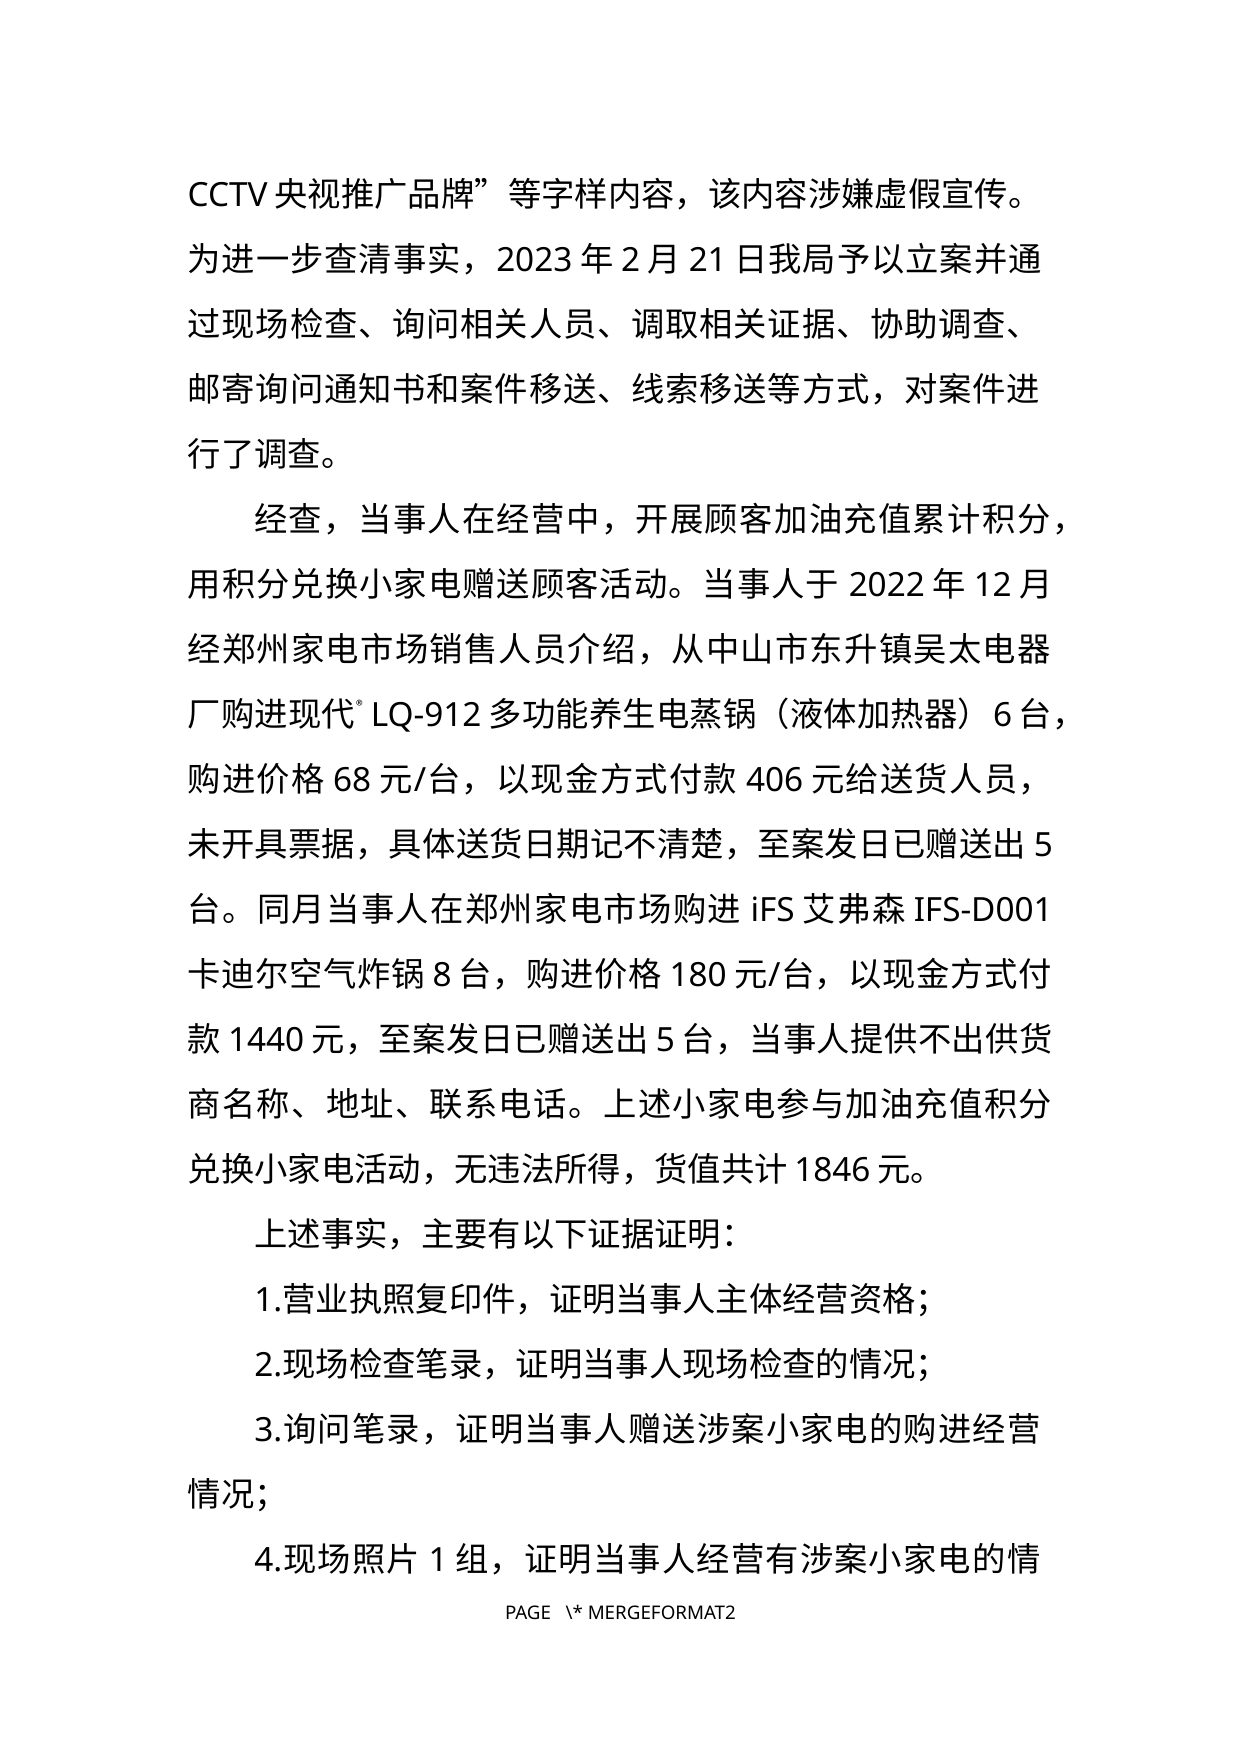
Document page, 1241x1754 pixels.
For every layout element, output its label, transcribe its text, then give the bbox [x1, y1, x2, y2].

text 经查，当事人在经营中，开展顾客加油充值累计积分，用积分兑换小家电赠送顾客活动。当事人于2022年12月经郑州家电市场销售人员介绍，从中山市东升镇吴太电器厂购进现代® LQ-912多功能养生电蒸锅（液体加热器）6台，购进价格68元/台，以现金方式付款406元给送货人员，未开具票据，具体送货日期记不清楚，至案发日已赠送出5台。同月当事人在郑州家电市场购进iFS艾弗森IFS-D001卡迪尔空气炸锅8台，购进价格180元/台，以现金方式付款1440元，至案发日已赠送出5台，当事人提供不出供货商名称、地址、联系电话。上述小家电参与加油充值积分兑换小家电活动，无违法所得，货值共计1846元。 [187, 485, 1053, 1200]
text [187, 1525, 1042, 1590]
text 1.营业执照复印件，证明当事人主体经营资格； [187, 1265, 1042, 1330]
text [187, 160, 1042, 485]
text 2.现场检查笔录，证明当事人现场检查的情况； [187, 1330, 1042, 1395]
text 3.询问笔录，证明当事人赠送涉案小家电的购进经营情况； [187, 1395, 1042, 1525]
text 上述事实，主要有以下证据证明： [187, 1200, 1042, 1265]
